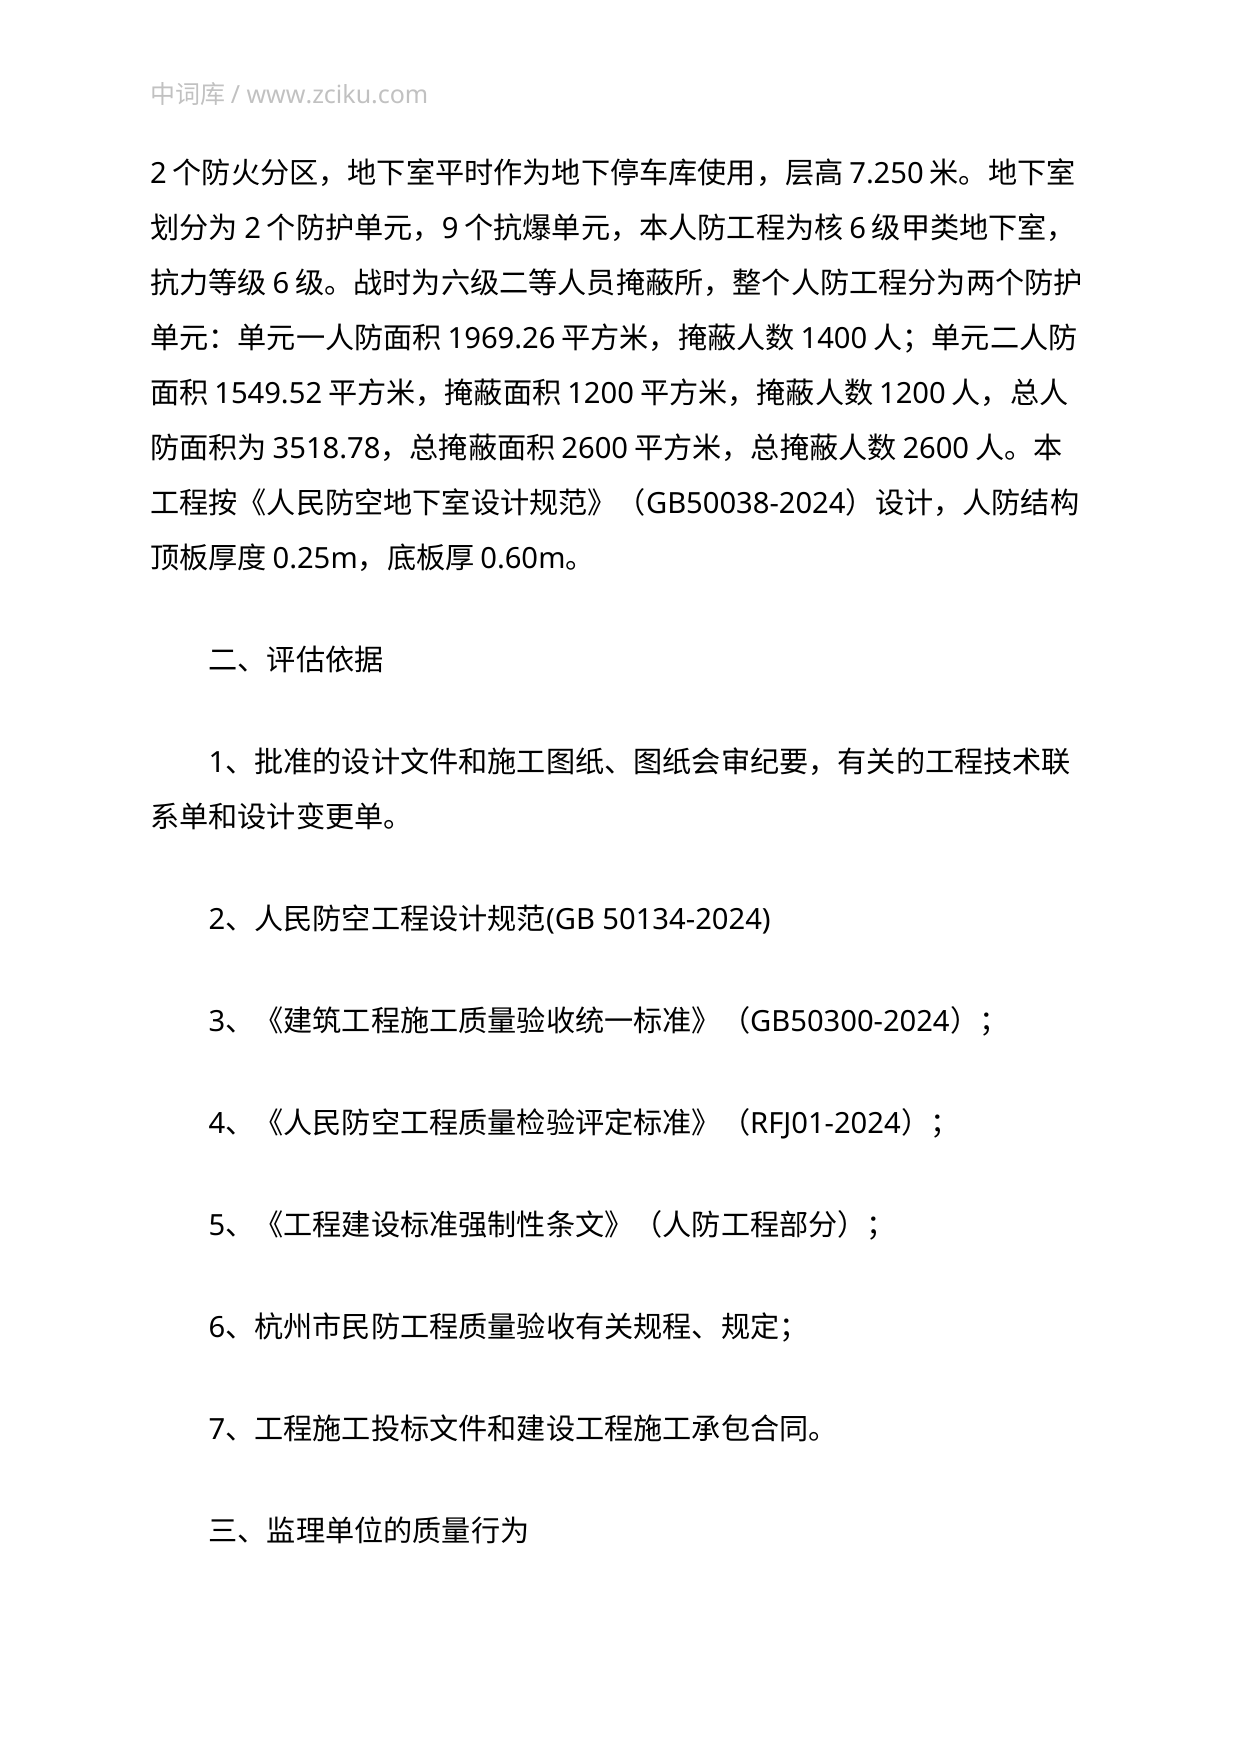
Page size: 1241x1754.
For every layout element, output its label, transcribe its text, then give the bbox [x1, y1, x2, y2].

text 3、《建筑工程施工质量验收统一标准》（GB50300-2024）； [150, 997, 1090, 1040]
text 6、杭州市民防工程质量验收有关规程、规定； [150, 1303, 1090, 1346]
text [150, 150, 1090, 577]
text 5、《工程建设标准强制性条文》（人防工程部分）； [150, 1201, 1090, 1244]
text 三、监理单位的质量行为 [150, 1507, 1090, 1550]
text 7、工程施工投标文件和建设工程施工承包合同。 [150, 1405, 1090, 1448]
text 2、人民防空工程设计规范(GB 50134-2024) [150, 896, 1090, 938]
text 二、评估依据 [150, 637, 1090, 679]
text 4、《人民防空工程质量检验评定标准》（RFJ01-2024）； [150, 1099, 1090, 1142]
text 1、批准的设计文件和施工图纸、图纸会审纪要，有关的工程技术联系单和设计变更单。 [150, 739, 1090, 836]
